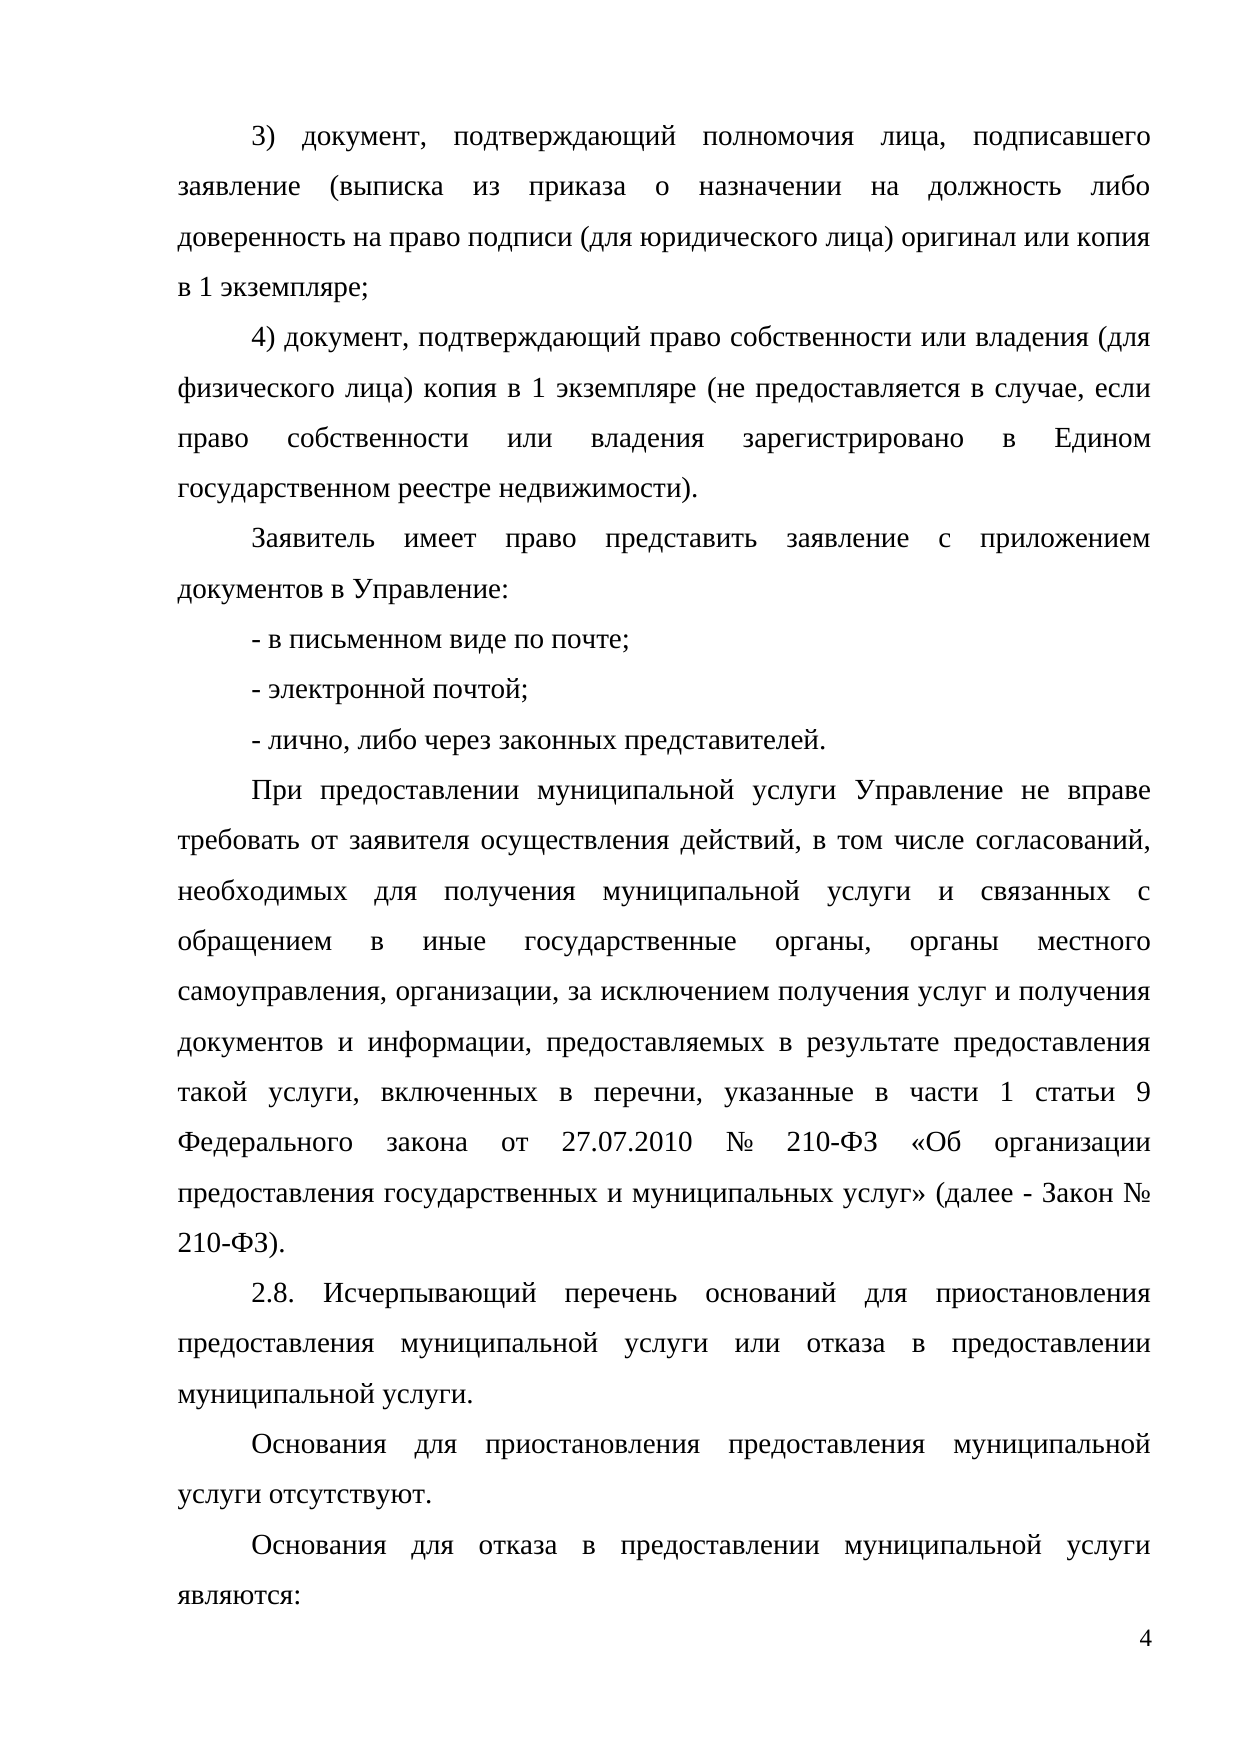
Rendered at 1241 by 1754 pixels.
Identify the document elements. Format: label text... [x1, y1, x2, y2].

text Основания для отказа в предоставлении муниципальной услуги являются: [177, 1527, 1152, 1611]
text - в письменном виде по почте; [177, 621, 1152, 655]
text - электронной почтой; [177, 672, 1152, 705]
text 3) документ, подтверждающий полномочия лица, подписавшего заявление (выписка из приказа о назначении на должность либо доверенность на право подписи (для юридического лица) оригинал или копия в 1 экземпляре; [177, 118, 1152, 303]
text При предоставлении муниципальной услуги Управление не вправе требовать от заявителя осуществления действий, в том числе согласований, необходимых для получения муниципальной услуги и связанных с обращением в иные государственные органы, органы местного самоуправления, организации, за исключением получения услуг и получения документов и информации, предоставляемых в результате предоставления такой услуги, включенных в перечни, указанные в части 1 статьи 9 Федерального закона от 27.07.2010 № 210-ФЗ «Об организации предоставления государственных и муниципальных услуг» (далее - Закон № 210-ФЗ). [177, 772, 1152, 1258]
title 2.8. Исчерпывающий перечень оснований для приостановления предоставления муниципальной услуги или отказа в предоставлении муниципальной услуги. [177, 1275, 1152, 1409]
text - лично, либо через законных представителей. [177, 722, 1152, 755]
text 4) документ, подтверждающий право собственности или владения (для физического лица) копия в 1 экземпляре (не предоставляется в случае, если право собственности или владения зарегистрировано в Едином государственном реестре недвижимости). [177, 319, 1152, 504]
text Заявитель имеет право представить заявление с приложением документов в Управление: [177, 521, 1152, 604]
title Основания для приостановления предоставления муниципальной услуги отсутствуют. [177, 1426, 1152, 1510]
